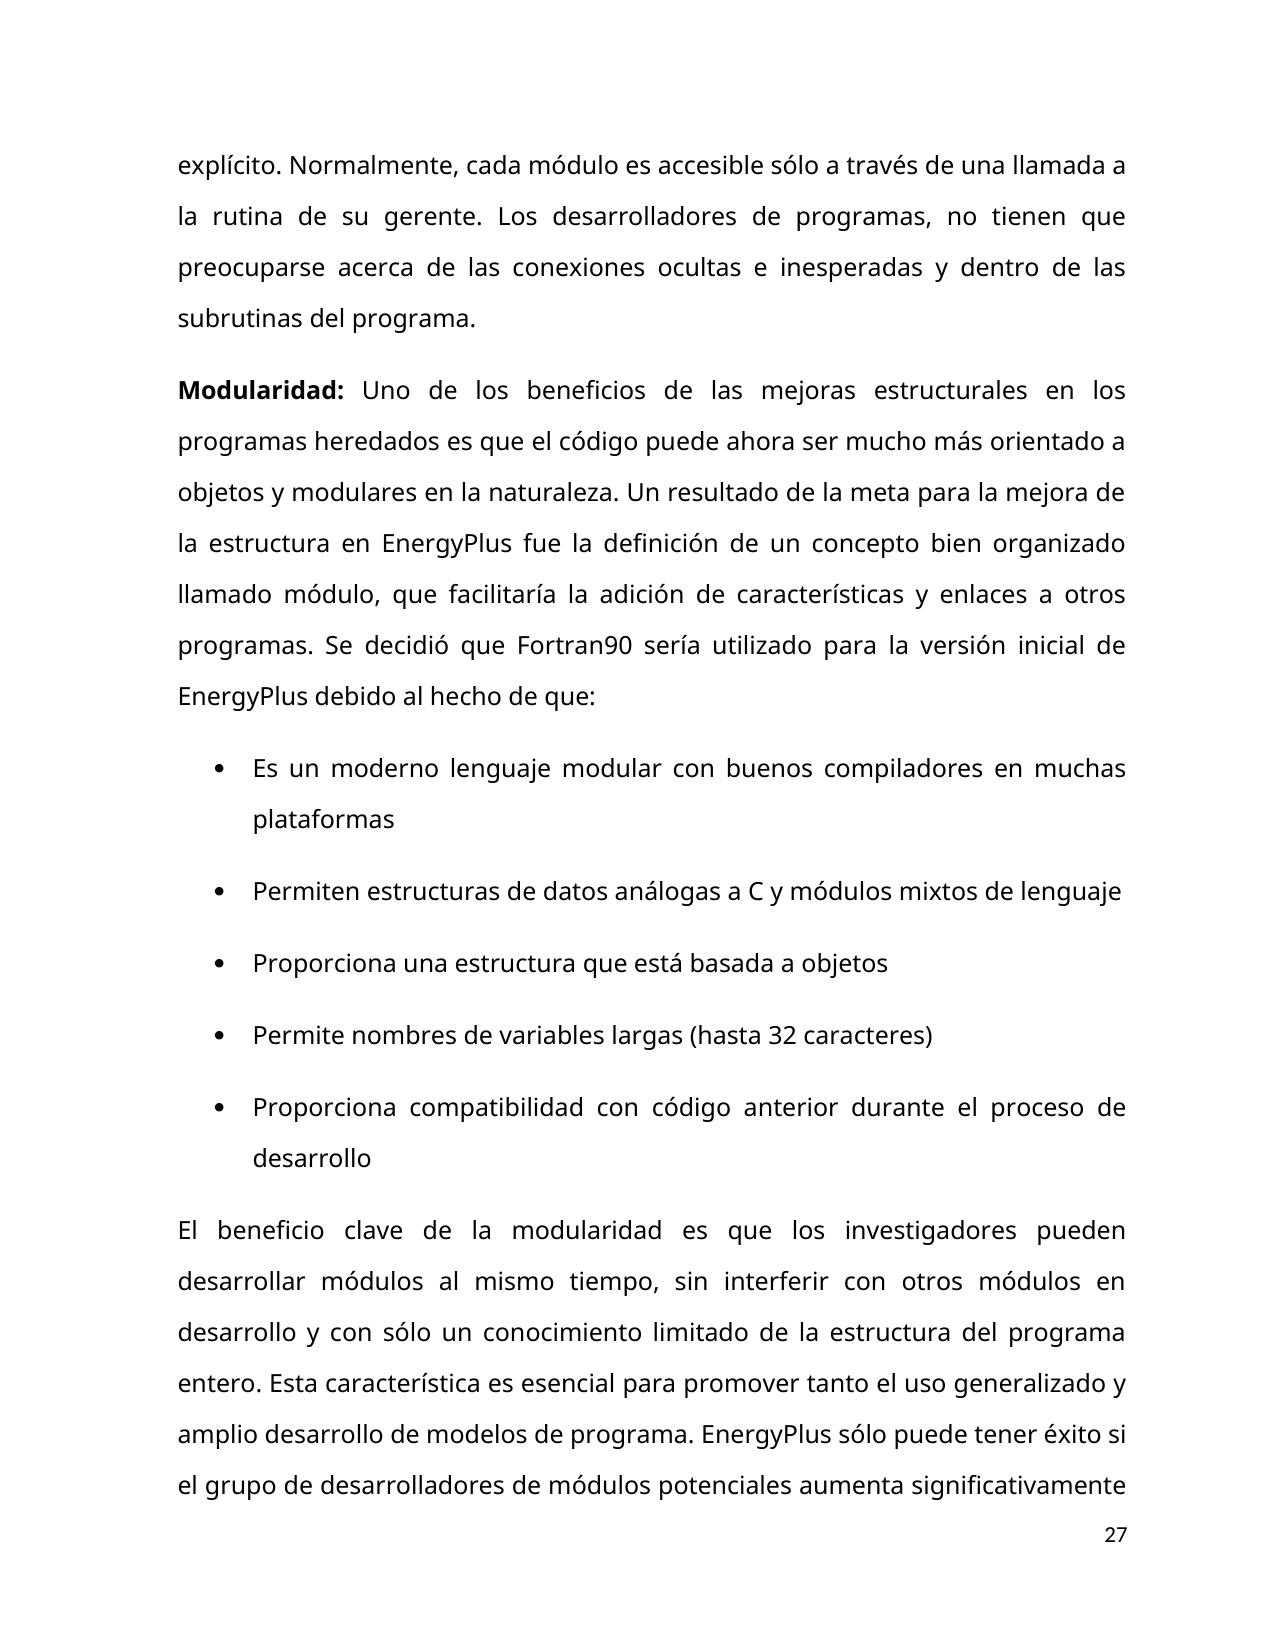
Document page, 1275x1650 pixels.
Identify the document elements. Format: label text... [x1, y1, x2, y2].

list Permite nombres de variables largas (hasta 32 caracteres) [215, 1017, 1127, 1052]
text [177, 1212, 1127, 1502]
text Modularidad: Uno de los beneficios de las mejoras estructurales en los programas heredados es que el código puede ahora ser mucho más orientado a objetos y modulares en la naturaleza. Un resultado de la meta para la mejora de la estructura en EnergyPlus fue la definición de un concepto bien organizado llamado módulo, que facilitaría la adición de características y enlaces a otros programas. Se decidió que Fortran90 sería utilizado para la versión inicial de EnergyPlus debido al hecho de que: [177, 373, 1127, 713]
list Proporciona compatibilidad con código anterior durante el proceso de desarrollo [215, 1089, 1127, 1174]
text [177, 148, 1127, 335]
list Permiten estructuras de datos análogas a C y módulos mixtos de lenguaje [215, 874, 1127, 908]
list Proporciona una estructura que está basada a objetos [215, 946, 1127, 980]
list Es un moderno lenguaje modular con buenos compiladores en muchas plataformas [215, 751, 1127, 836]
